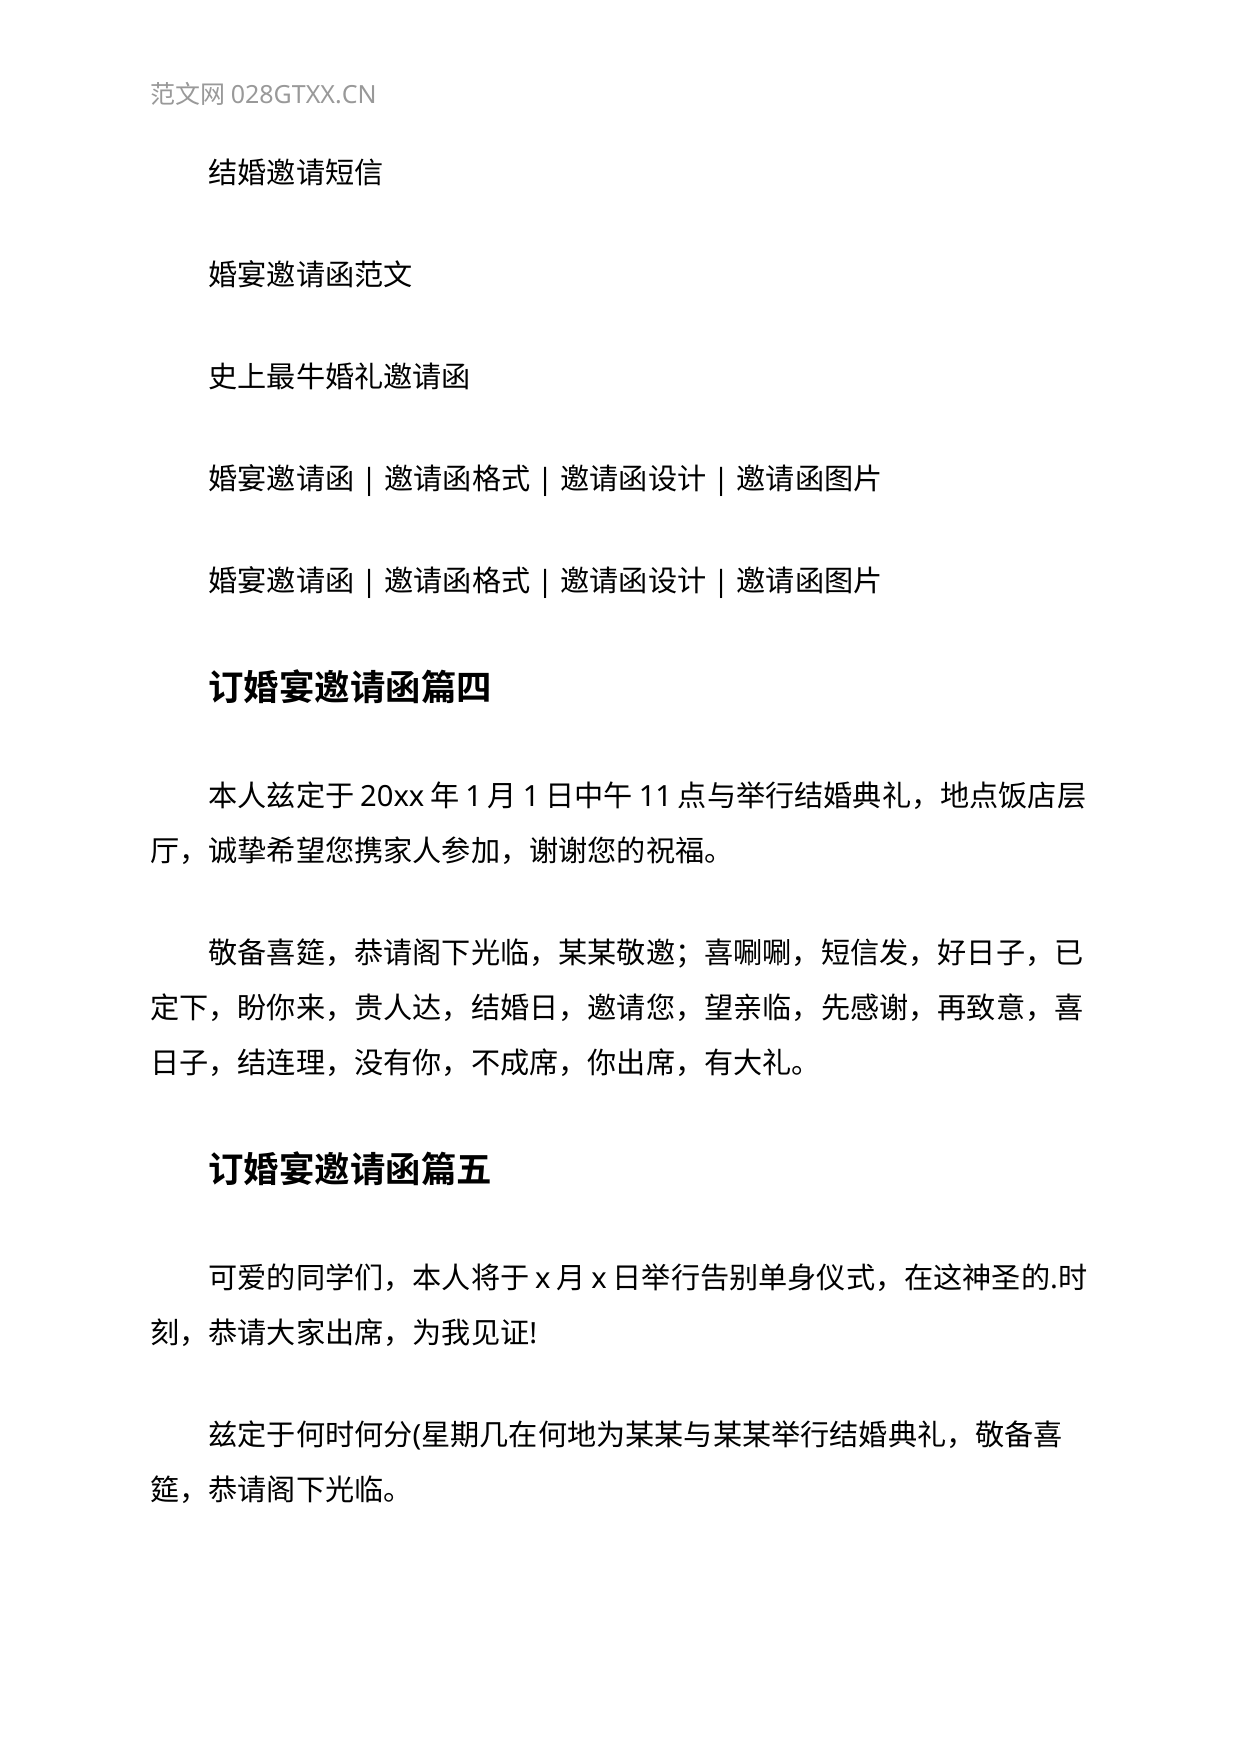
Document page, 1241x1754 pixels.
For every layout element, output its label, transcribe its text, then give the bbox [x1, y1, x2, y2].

text 兹定于何时何分(星期几在何地为某某与某某举行结婚典礼，敬备喜筵，恭请阁下光临。 [150, 1411, 1090, 1509]
text 婚宴邀请函 | 邀请函格式 | 邀请函设计 | 邀请函图片 [150, 557, 1090, 600]
text 订婚宴邀请函篇五 [150, 1141, 1090, 1192]
text 结婚邀请短信 [150, 150, 1090, 192]
text 敬备喜筵，恭请阁下光临，某某敬邀；喜唰唰，短信发，好日子，已定下，盼你来，贵人达，结婚日，邀请您，望亲临，先感谢，再致意，喜日子，结连理，没有你，不成席，你出席，有大礼。 [150, 929, 1090, 1082]
text 史上最牛婚礼邀请函 [150, 353, 1090, 396]
text 婚宴邀请函范文 [150, 252, 1090, 294]
text 订婚宴邀请函篇四 [150, 659, 1090, 711]
text 可爱的同学们，本人将于x月x日举行告别单身仪式，在这神圣的.时刻，恭请大家出席，为我见证! [150, 1254, 1090, 1352]
text 本人兹定于20xx年1月1日中午11点与举行结婚典礼，地点饭店层厅，诚挚希望您携家人参加，谢谢您的祝福。 [150, 773, 1090, 870]
text 婚宴邀请函 | 邀请函格式 | 邀请函设计 | 邀请函图片 [150, 455, 1090, 498]
